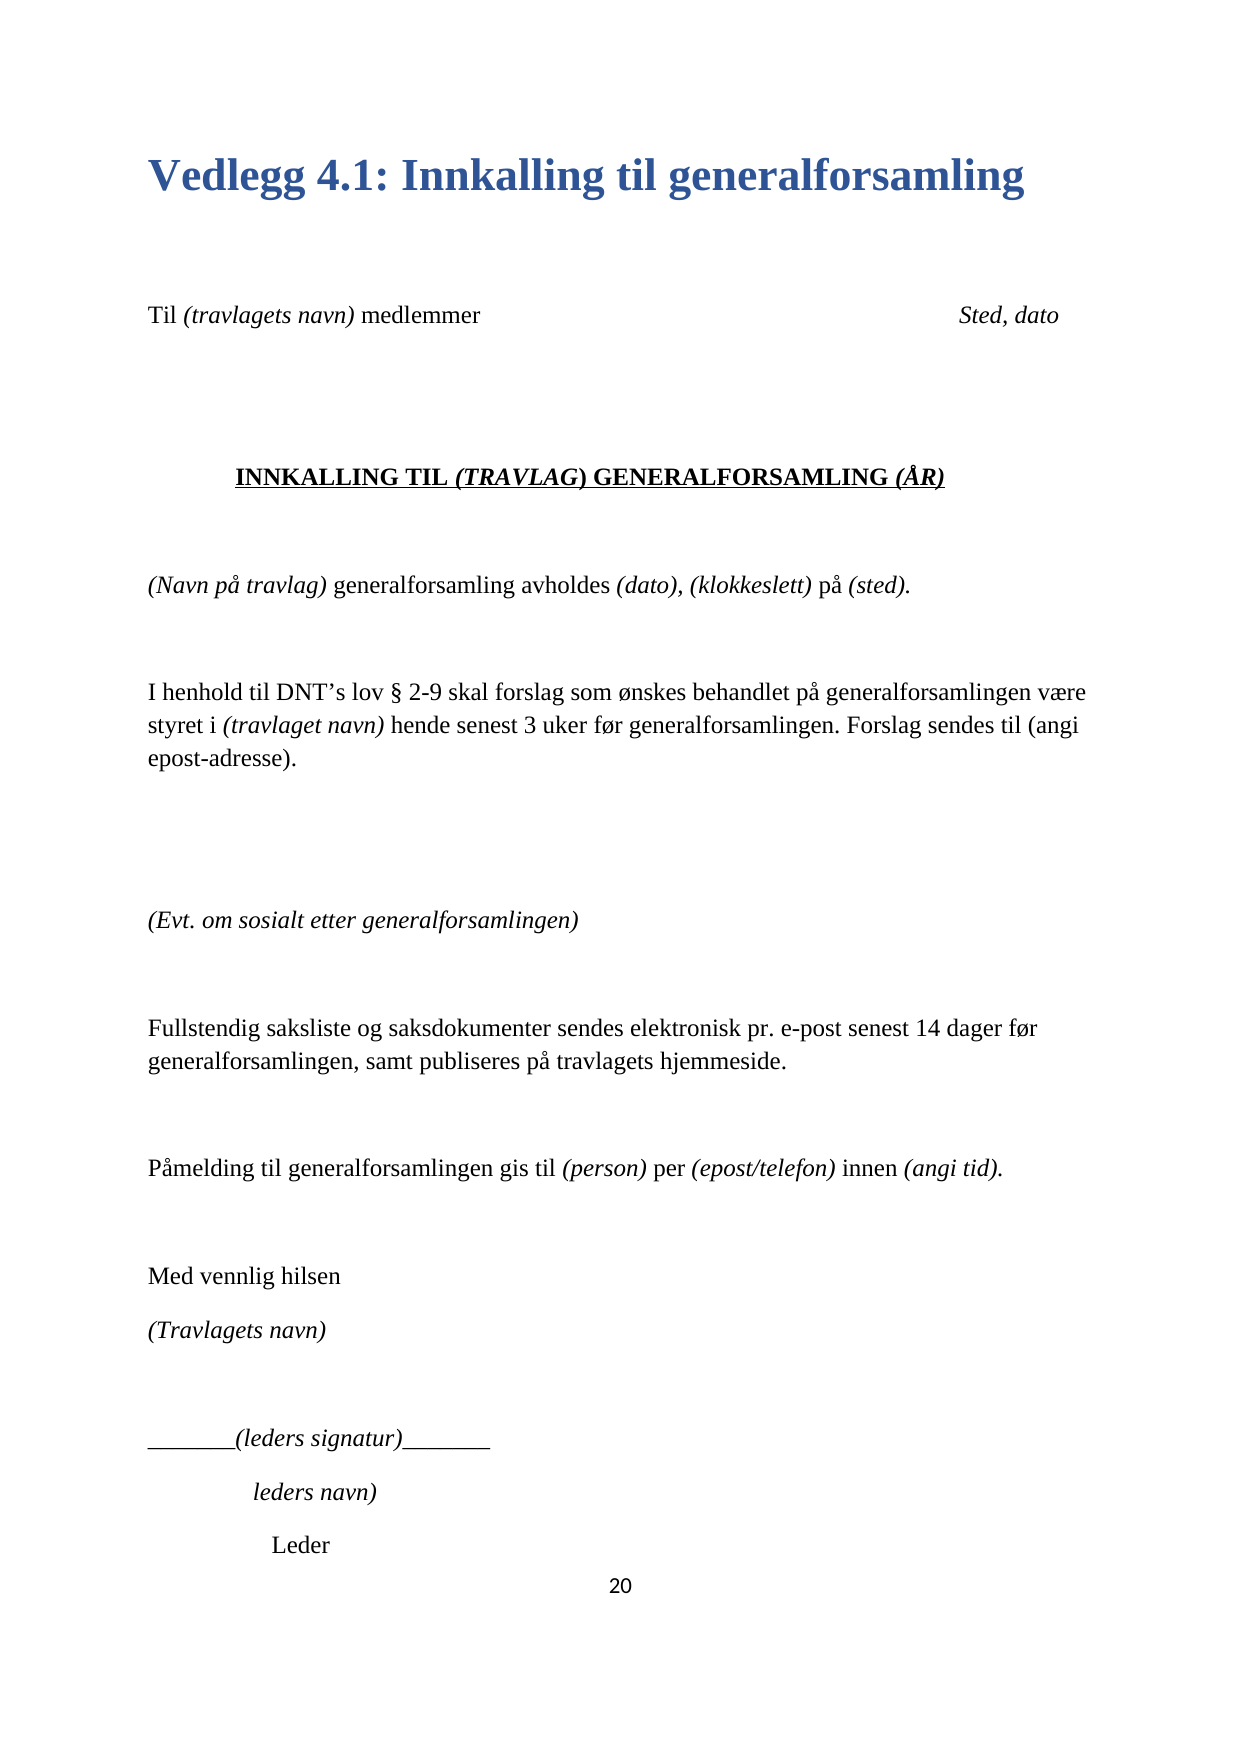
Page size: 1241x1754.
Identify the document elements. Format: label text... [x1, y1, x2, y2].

text Påmelding til generalforsamlingen gis til (person) per (epost/telefon) innen (angi tid). [148, 1153, 1093, 1182]
text (Evt. om sosialt etter generalforsamlingen) [148, 905, 1093, 934]
text Leder [148, 1531, 1093, 1559]
text INNKALLING TIL (TRAVLAG) GENERALFORSAMLING (ÅR) [148, 462, 1093, 491]
text Med vennlig hilsen [148, 1261, 1093, 1290]
subtitle Vedlegg 4.1: Innkalling til generalforsamling [148, 148, 1093, 200]
text (Travlagets navn) [148, 1315, 1093, 1344]
text (Navn på travlag) generalforsamling avholdes (dato), (klokkeslett) på (sted). [148, 570, 1093, 598]
text I henhold til DNT’s lov § 2-9 skal forslag som ønskes behandlet på generalforsamlingen være styret i (travlaget navn) hende senest 3 uker før generalforsamlingen. Forslag sendes til (angi epost-adresse). [148, 677, 1093, 772]
text Til (travlagets navn) medlemmer Sted, dato [148, 301, 1093, 329]
text leders navn) [148, 1477, 1093, 1505]
text Fullstendig saksliste og saksdokumenter sendes elektronisk pr. e-post senest 14 dager før generalforsamlingen, samt publiseres på travlagets hjemmeside. [148, 1013, 1093, 1074]
text _______(leders signatur)_______ [148, 1423, 1093, 1452]
